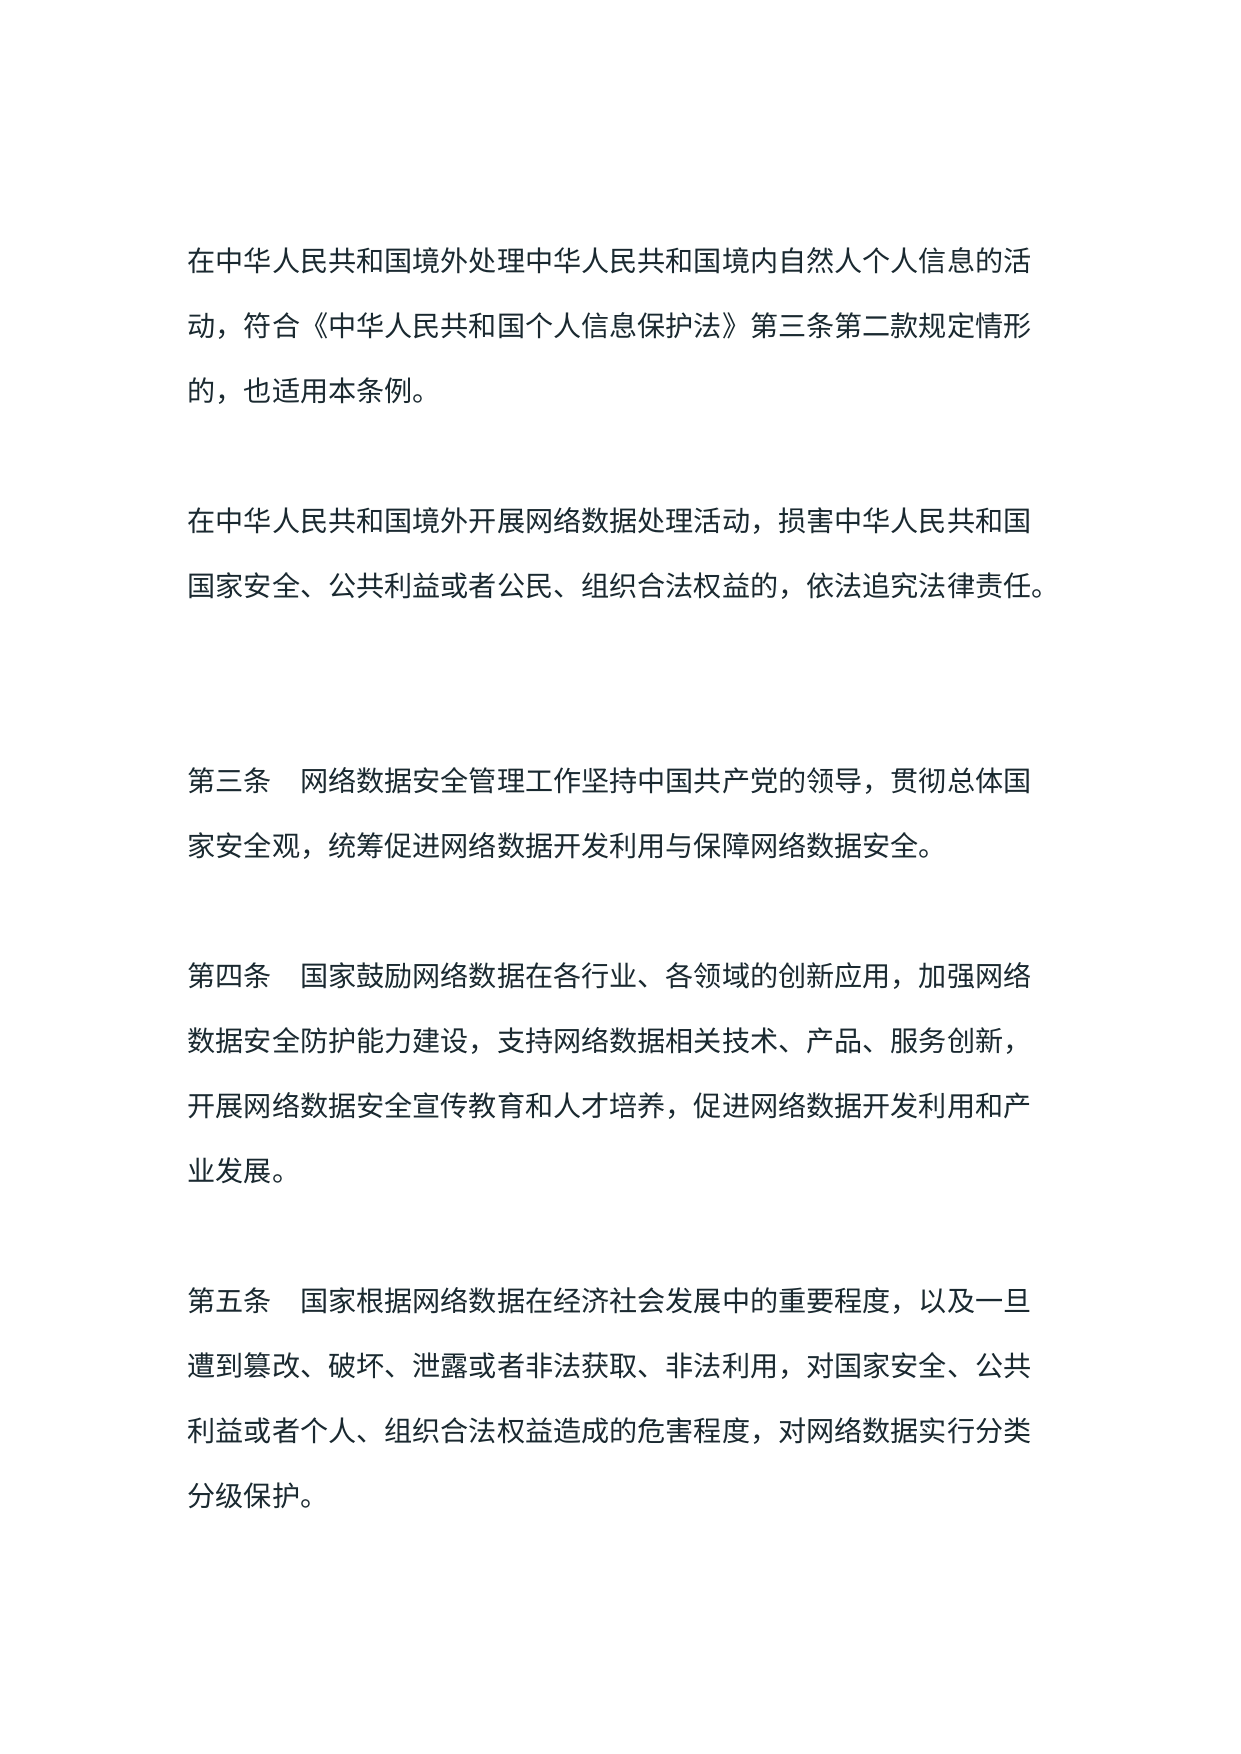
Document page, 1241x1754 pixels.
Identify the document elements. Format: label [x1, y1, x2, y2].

text [187, 617, 1053, 1527]
text [187, 162, 1053, 617]
